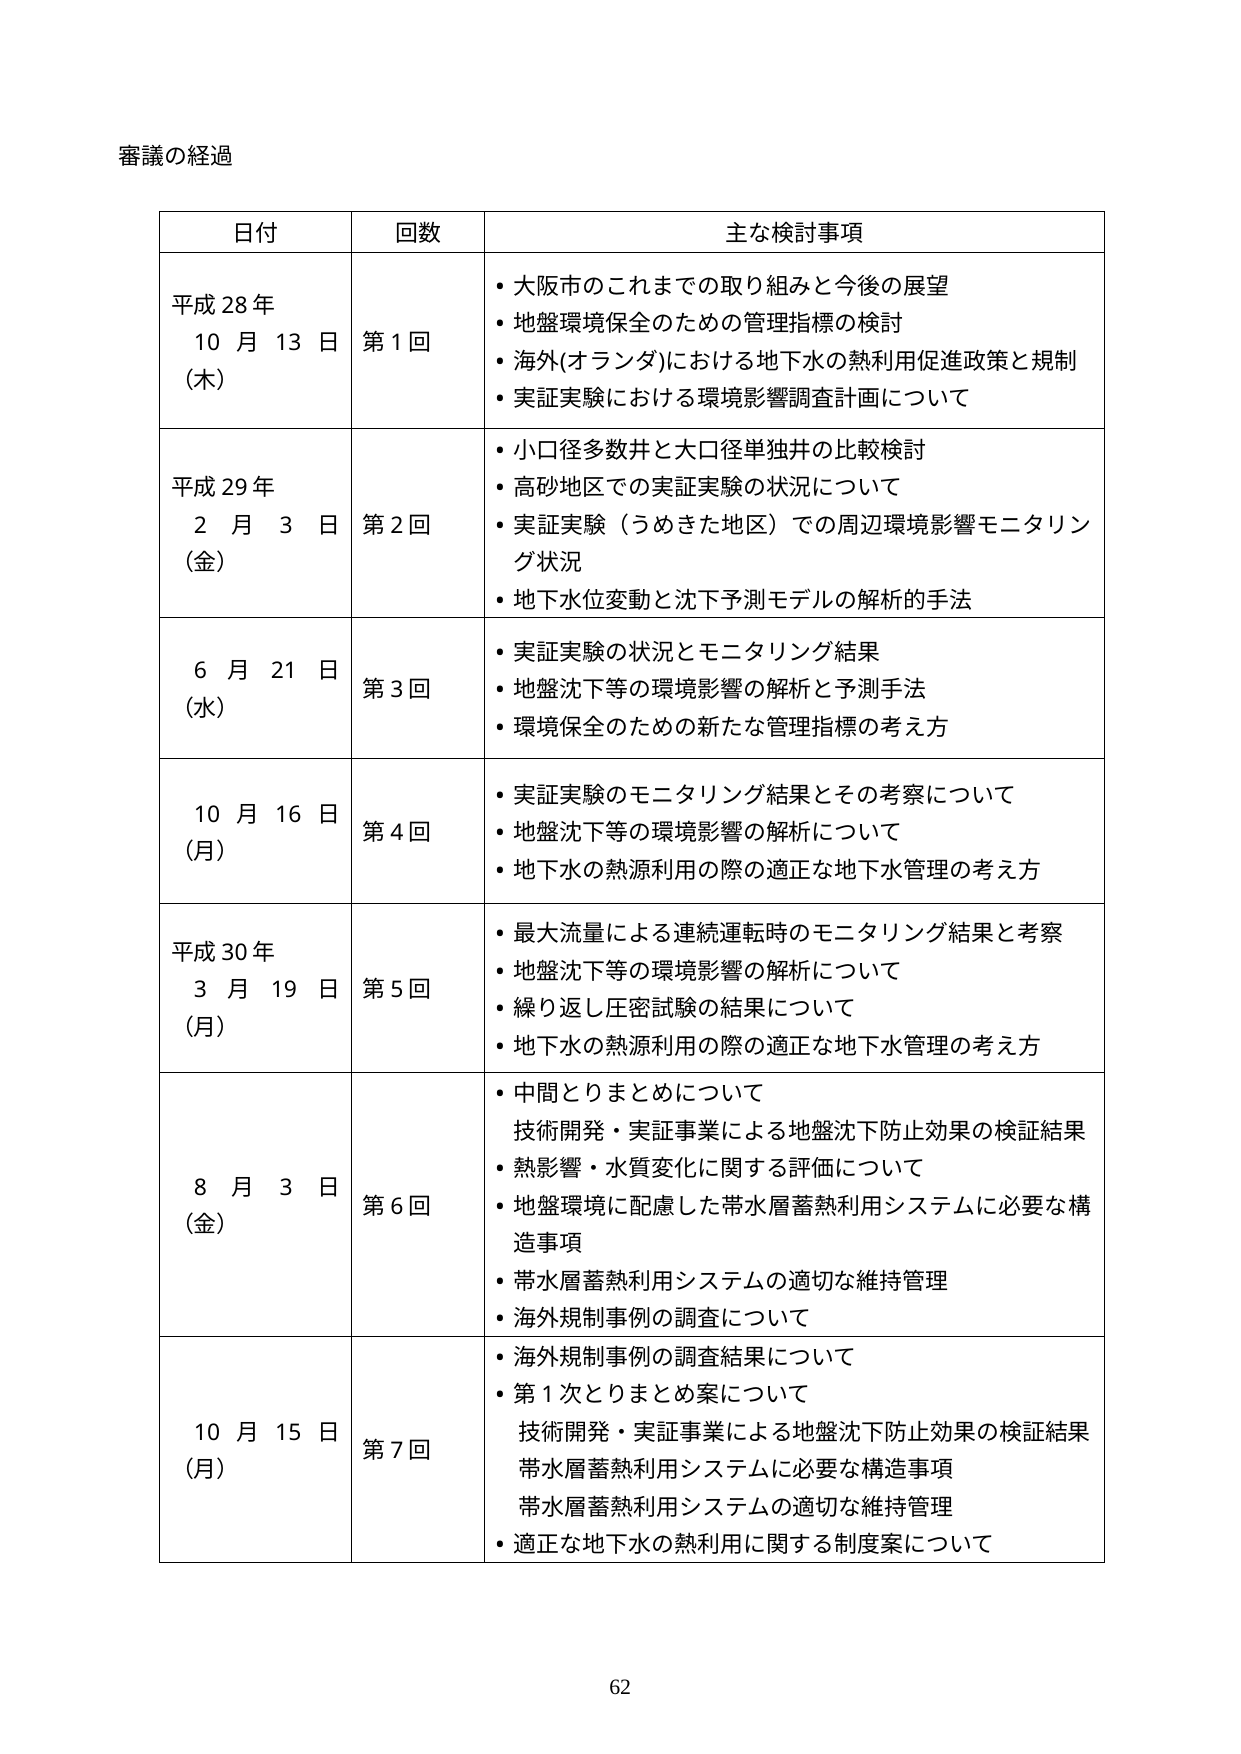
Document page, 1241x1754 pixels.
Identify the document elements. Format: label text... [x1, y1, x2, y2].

table_cell 第4回 [352, 759, 484, 903]
table_cell 6月21日（水） [160, 618, 351, 757]
table_cell 海外規制事例の調査結果について 第1次とりまとめ案について 技術開発・実証事業による地盤沈下防止効果の検証結果 帯水層蓄熱利用システムに必要な構造事項 帯水層蓄熱利用システムの適切な維持管理 適正な地下水の熱利用に関する制度案について [485, 1337, 1104, 1562]
table_header 主な検討事項 [485, 212, 1104, 252]
table_cell 平成30年 3月19日（月） [160, 904, 351, 1072]
table_header 日付 [160, 212, 351, 252]
table_cell 平成29年 2月3日（金） [160, 429, 351, 617]
table_cell 10月16日（月） [160, 759, 351, 903]
table_cell 第1回 [352, 253, 484, 428]
table_cell 実証実験のモニタリング結果とその考察について 地盤沈下等の環境影響の解析について 地下水の熱源利用の際の適正な地下水管理の考え方 [485, 759, 1104, 903]
table_cell 第7回 [352, 1337, 484, 1562]
table_cell 第5回 [352, 904, 484, 1072]
table_cell 平成28年 10月13日（木） [160, 253, 351, 428]
table_cell 第6回 [352, 1073, 484, 1336]
table_cell 中間とりまとめについて 技術開発・実証事業による地盤沈下防止効果の検証結果 熱影響・水質変化に関する評価について 地盤環境に配慮した帯水層蓄熱利用システムに必要な構造事項 帯水層蓄熱利用システムの適切な維持管理 海外規制事例の調査について [485, 1073, 1104, 1336]
table_cell 第2回 [352, 429, 484, 617]
table_cell 大阪市のこれまでの取り組みと今後の展望 地盤環境保全のための管理指標の検討 海外(オランダ)における地下水の熱利用促進政策と規制 実証実験における環境影響調査計画について [485, 253, 1104, 428]
table_cell 第3回 [352, 618, 484, 757]
text 審議の経過 [118, 136, 1122, 173]
table_cell 8月3日（金） [160, 1073, 351, 1336]
table_cell 小口径多数井と大口径単独井の比較検討 高砂地区での実証実験の状況について 実証実験（うめきた地区）での周辺環境影響モニタリング状況 地下水位変動と沈下予測モデルの解析的手法 [485, 429, 1104, 617]
table_cell 10月15日（月） [160, 1337, 351, 1562]
table_header 回数 [352, 212, 484, 252]
table_cell 最大流量による連続運転時のモニタリング結果と考察 地盤沈下等の環境影響の解析について 繰り返し圧密試験の結果について 地下水の熱源利用の際の適正な地下水管理の考え方 [485, 904, 1104, 1072]
table_cell 実証実験の状況とモニタリング結果 地盤沈下等の環境影響の解析と予測手法 環境保全のための新たな管理指標の考え方 [485, 618, 1104, 757]
